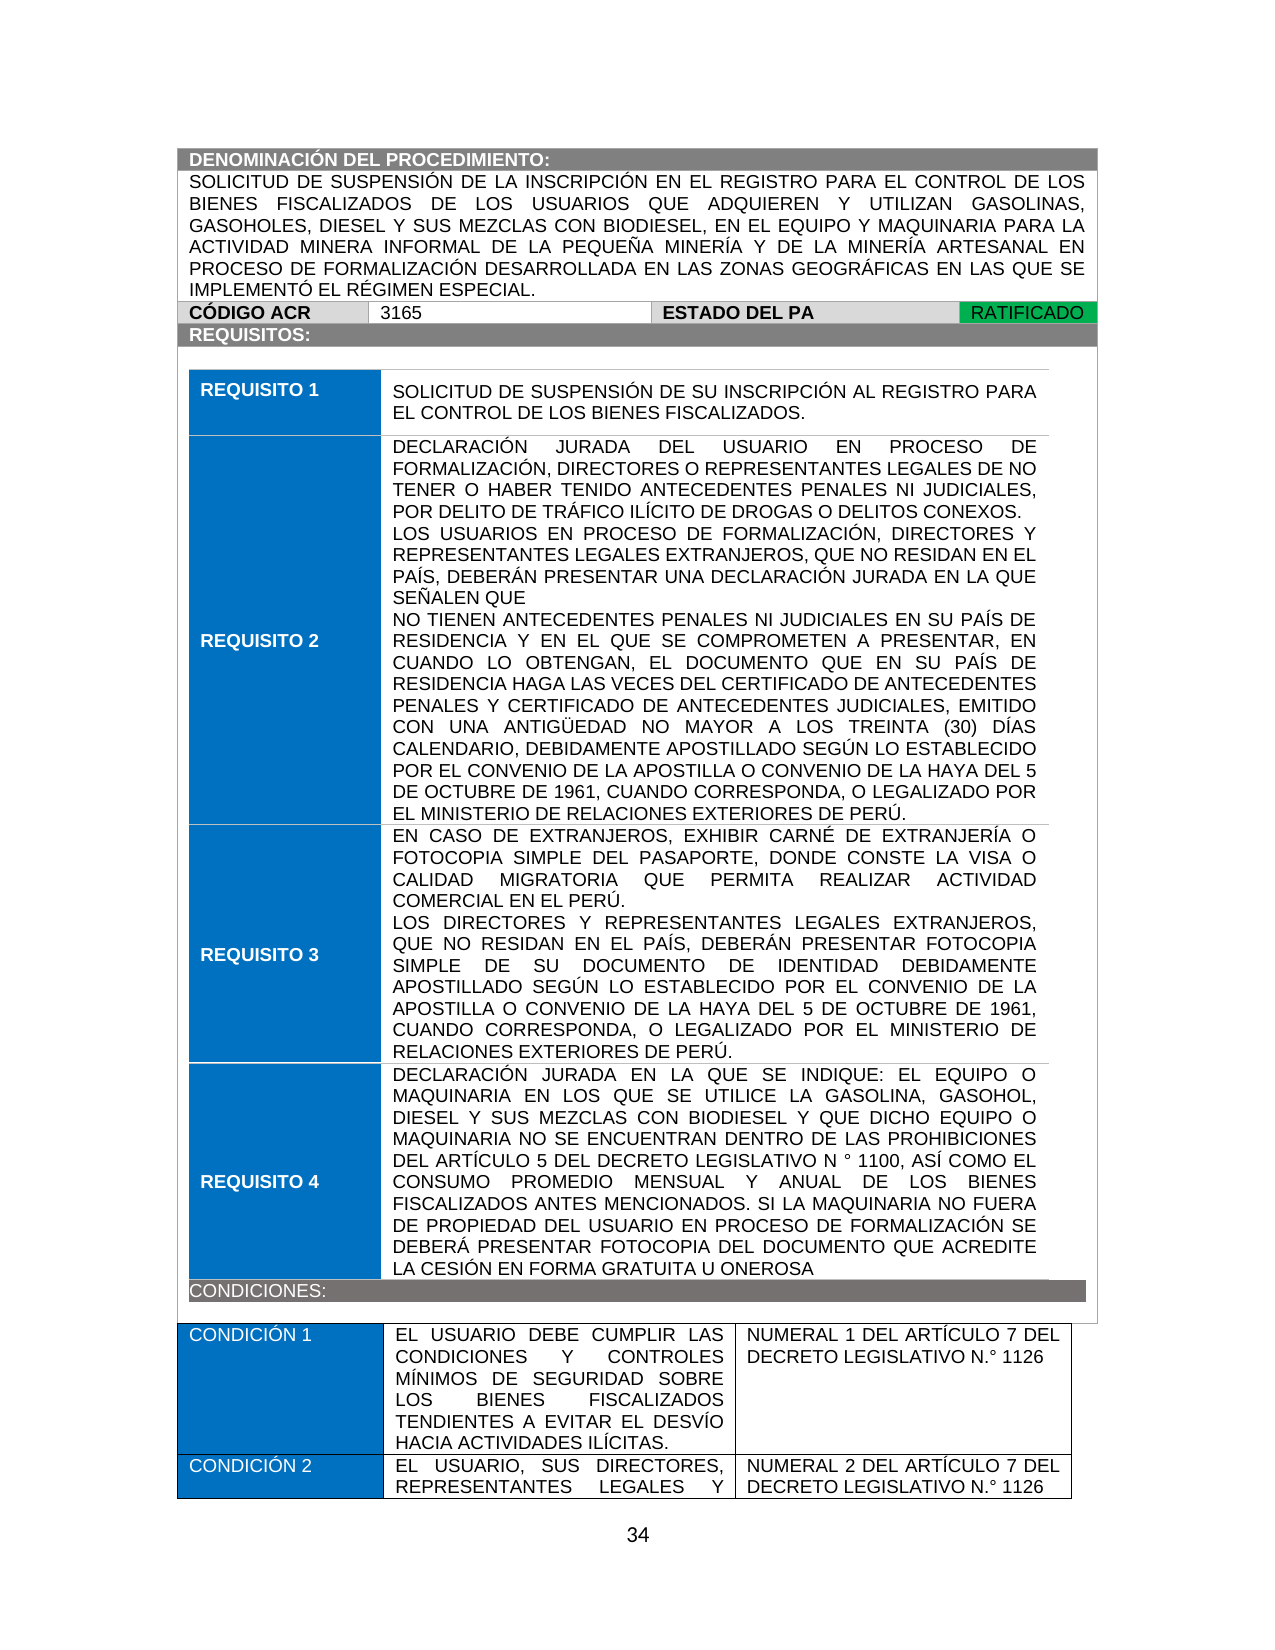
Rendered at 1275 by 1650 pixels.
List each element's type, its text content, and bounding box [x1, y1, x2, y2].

table_cell NUMERAL 1 DEL ARTÍCULO 7 DEL DECRETO LEGISLATIVO N.° 1126 [736, 1324, 1071, 1454]
table_cell SOLICITUD DE SUSPENSIÓN DE LA INSCRIPCIÓN EN EL REGISTRO PARA EL CONTROL DE LOS BIENES FISCALIZADOS DE LOS USUARIOS QUE ADQUIEREN Y UTILIZAN GASOLINAS, GASOHOLES, DIESEL Y SUS MEZCLAS CON BIODIESEL, EN EL EQUIPO Y MAQUINARIA PARA LA ACTIVIDAD MINERA INFORMAL DE LA PEQUEÑA MINERÍA Y DE LA MINERÍA ARTESANAL EN PROCESO DE FORMALIZACIÓN DESARROLLADA EN LAS ZONAS GEOGRÁFICAS EN LAS QUE SE IMPLEMENTÓ EL RÉGIMEN ESPECIAL. [178, 171, 1097, 301]
table_cell CONDICIONES: [178, 347, 1097, 1323]
table_header DENOMINACIÓN DEL PROCEDIMIENTO: [178, 149, 1097, 170]
table_cell EL USUARIO DEBE CUMPLIR LAS CONDICIONES Y CONTROLES MÍNIMOS DE SEGURIDAD SOBRE LOS BIENES FISCALIZADOS TENDIENTES A EVITAR EL DESVÍO HACIA ACTIVIDADES ILÍCITAS. [384, 1324, 735, 1454]
table_cell ESTADO DEL PA [652, 302, 959, 323]
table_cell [384, 1455, 735, 1498]
table_cell CÓDIGO ACR [178, 302, 368, 323]
table_cell CONDICIÓN 2 [178, 1455, 383, 1498]
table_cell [736, 1455, 1071, 1498]
table_cell 3165 [369, 302, 651, 323]
table_cell CONDICIÓN 1 [178, 1324, 383, 1454]
table_cell REQUISITOS: [178, 324, 1097, 346]
table_cell RATIFICADO [960, 302, 1097, 323]
